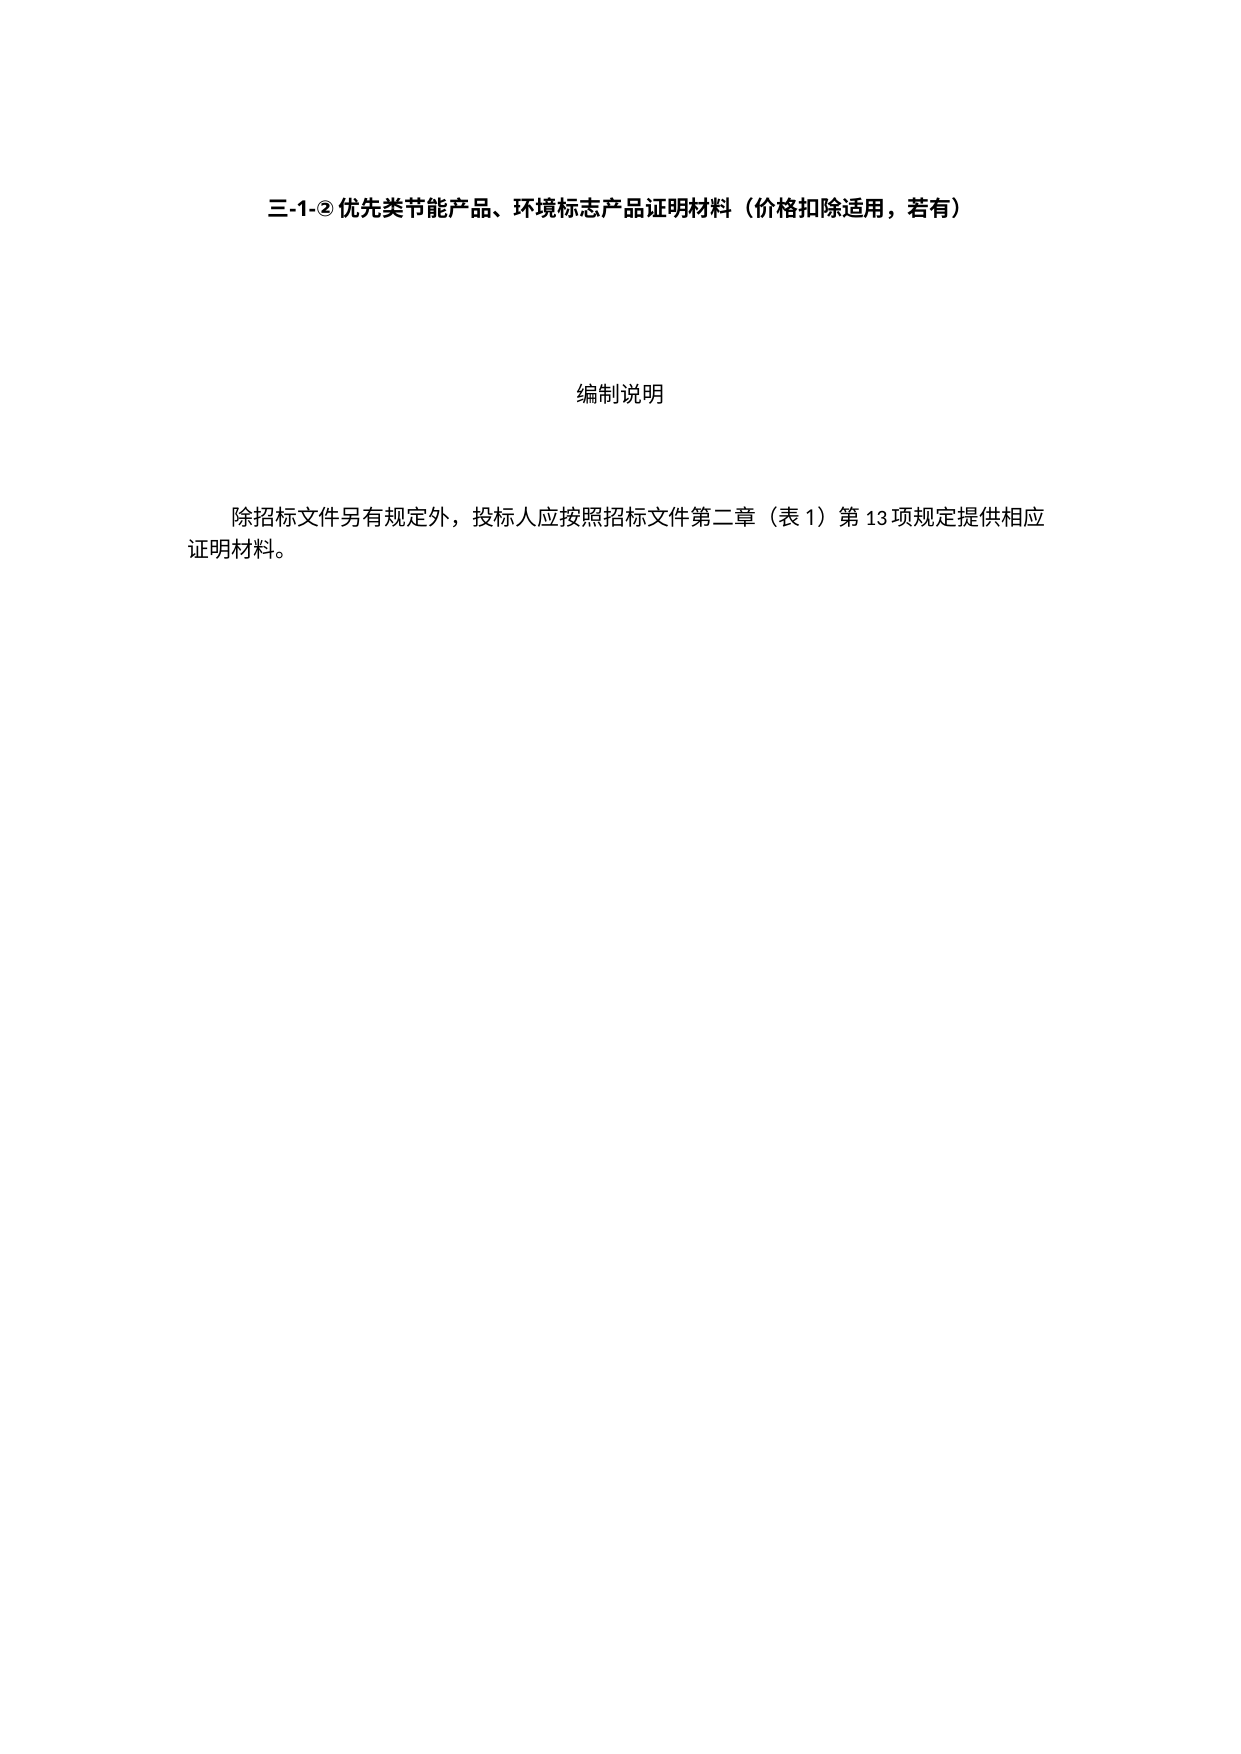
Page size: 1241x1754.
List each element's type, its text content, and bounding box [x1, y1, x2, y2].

text 除招标文件另有规定外，投标人应按照招标文件第二章（表1）第13项规定提供相应证明材料。 [187, 499, 1053, 564]
text 编制说明 [187, 376, 1053, 409]
text 三-1-②优先类节能产品、环境标志产品证明材料（价格扣除适用，若有） [187, 191, 1053, 224]
